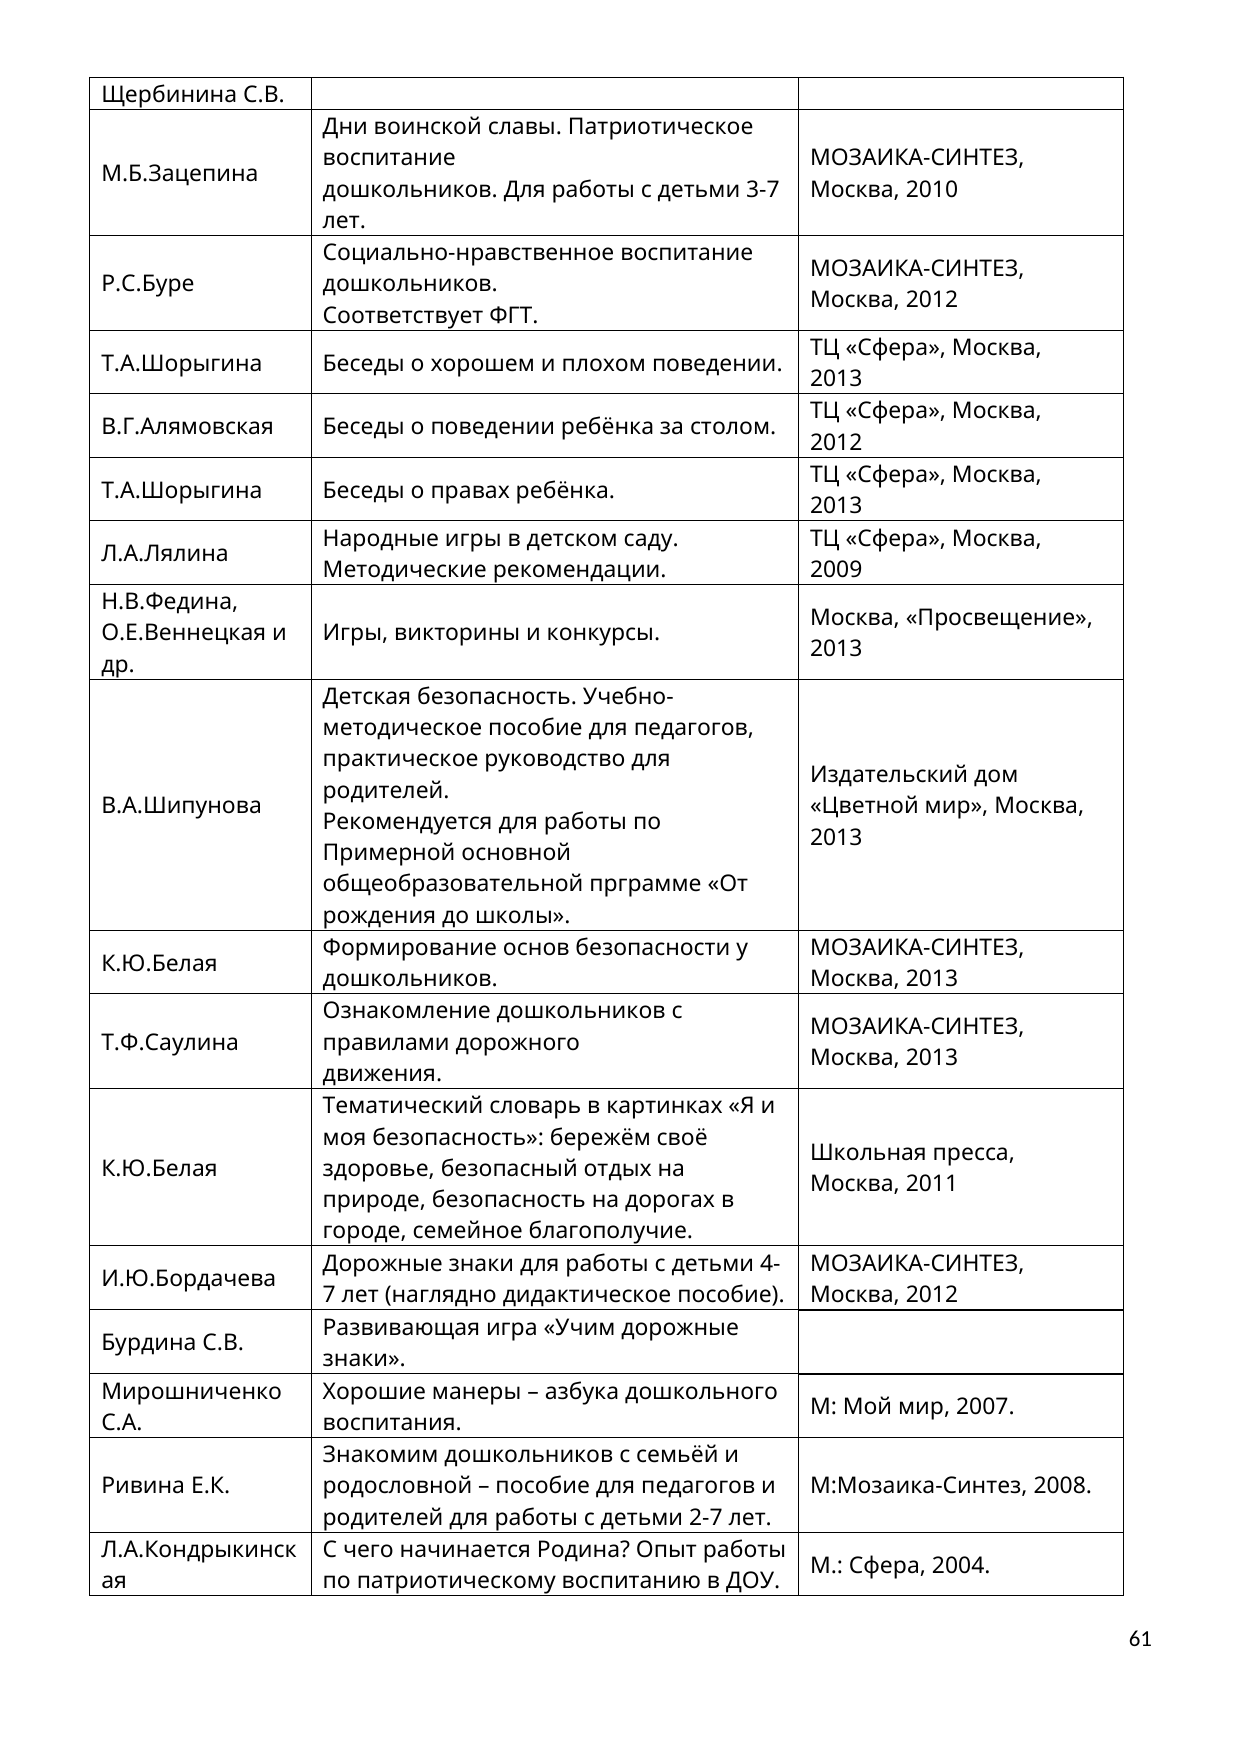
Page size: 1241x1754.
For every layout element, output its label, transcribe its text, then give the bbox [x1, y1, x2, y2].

table_cell Москва, «Просвещение», 2013 [799, 585, 1123, 679]
table_cell Л.А.Лялина [90, 521, 311, 584]
table_cell Хорошие манеры – азбука дошкольного воспитания. [312, 1374, 798, 1437]
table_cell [90, 78, 311, 109]
table_cell В.А.Шипунова [90, 680, 311, 930]
table_cell Т.А.Шорыгина [90, 458, 311, 520]
table_cell МОЗАИКА-СИНТЕЗ, Москва, 2013 [799, 931, 1123, 993]
table_cell М: Мой мир, 2007. [799, 1375, 1123, 1437]
table_cell Знакомим дошкольников с семьёй и родословной – пособие для педагогов и родителей для работы с детьми 2-7 лет. [312, 1438, 798, 1532]
table_cell Беседы о правах ребёнка. [312, 458, 798, 520]
table_cell ТЦ «Сфера», Москва, 2009 [799, 521, 1123, 584]
table_cell Ознакомление дошкольников с правилами дорожного движения. [312, 994, 798, 1088]
table_cell [799, 1311, 1123, 1373]
table_cell С чего начинается Родина? Опыт работы по патриотическому воспитанию в ДОУ. [312, 1533, 798, 1595]
table_cell Т.А.Шорыгина [90, 331, 311, 393]
table_cell МОЗАИКА-СИНТЕЗ, Москва, 2012 [799, 236, 1123, 330]
table_cell Издательский дом «Цветной мир», Москва, 2013 [799, 680, 1123, 930]
table_cell ТЦ «Сфера», Москва, 2013 [799, 331, 1123, 393]
table_cell В.Г.Алямовская [90, 394, 311, 457]
table_cell МОЗАИКА-СИНТЕЗ, Москва, 2013 [799, 994, 1123, 1088]
table_cell Т.Ф.Саулина [90, 994, 311, 1088]
table_cell Беседы о поведении ребёнка за столом. [312, 394, 798, 457]
table_cell Дорожные знаки для работы с детьми 4-7 лет (наглядно дидактическое пособие). [312, 1246, 798, 1309]
table_cell Мирошниченко С.А. [90, 1374, 311, 1437]
table_cell ТЦ «Сфера», Москва, 2012 [799, 394, 1123, 457]
table_cell Н.В.Федина, О.Е.Веннецкая и др. [90, 585, 311, 679]
table_cell Ривина Е.К. [90, 1438, 311, 1532]
table_cell Тематический словарь в картинках «Я и моя безопасность»: бережём своё здоровье, безопасный отдых на природе, безопасность на дорогах в городе, семейное благополучие. [312, 1089, 798, 1245]
table_cell Беседы о хорошем и плохом поведении. [312, 331, 798, 393]
table_cell Народные игры в детском саду. Методические рекомендации. [312, 521, 798, 584]
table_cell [799, 78, 1123, 109]
table_cell М.Б.Зацепина [90, 110, 311, 235]
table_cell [312, 78, 798, 109]
table_cell Формирование основ безопасности у дошкольников. [312, 931, 798, 993]
table_cell МОЗАИКА-СИНТЕЗ, Москва, 2010 [799, 110, 1123, 235]
table_cell ТЦ «Сфера», Москва, 2013 [799, 458, 1123, 520]
table_cell Социально-нравственное воспитание дошкольников. Соответствует ФГТ. [312, 236, 798, 330]
table_cell Р.С.Буре [90, 236, 311, 330]
table_cell М.: Сфера, 2004. [799, 1533, 1123, 1595]
table_cell К.Ю.Белая [90, 931, 311, 993]
table_cell И.Ю.Бордачева [90, 1246, 311, 1309]
table_cell Детская безопасность. Учебно-методическое пособие для педагогов, практическое руководство для родителей. Рекомендуется для работы по Примерной основной общеобразовательной прграмме «От рождения до школы». [312, 680, 798, 930]
table_cell М:Мозаика-Синтез, 2008. [799, 1438, 1123, 1532]
table_cell МОЗАИКА-СИНТЕЗ, Москва, 2012 [799, 1246, 1123, 1309]
table_cell Дни воинской славы. Патриотическое воспитание дошкольников. Для работы с детьми 3-7 лет. [312, 110, 798, 235]
table_cell Игры, викторины и конкурсы. [312, 585, 798, 679]
table_cell Школьная пресса, Москва, 2011 [799, 1089, 1123, 1245]
table_cell Л.А.Кондрыкинская [90, 1533, 311, 1595]
table_cell Развивающая игра «Учим дорожные знаки». [312, 1310, 798, 1373]
table_cell Бурдина С.В. [90, 1310, 311, 1373]
table_cell К.Ю.Белая [90, 1089, 311, 1245]
